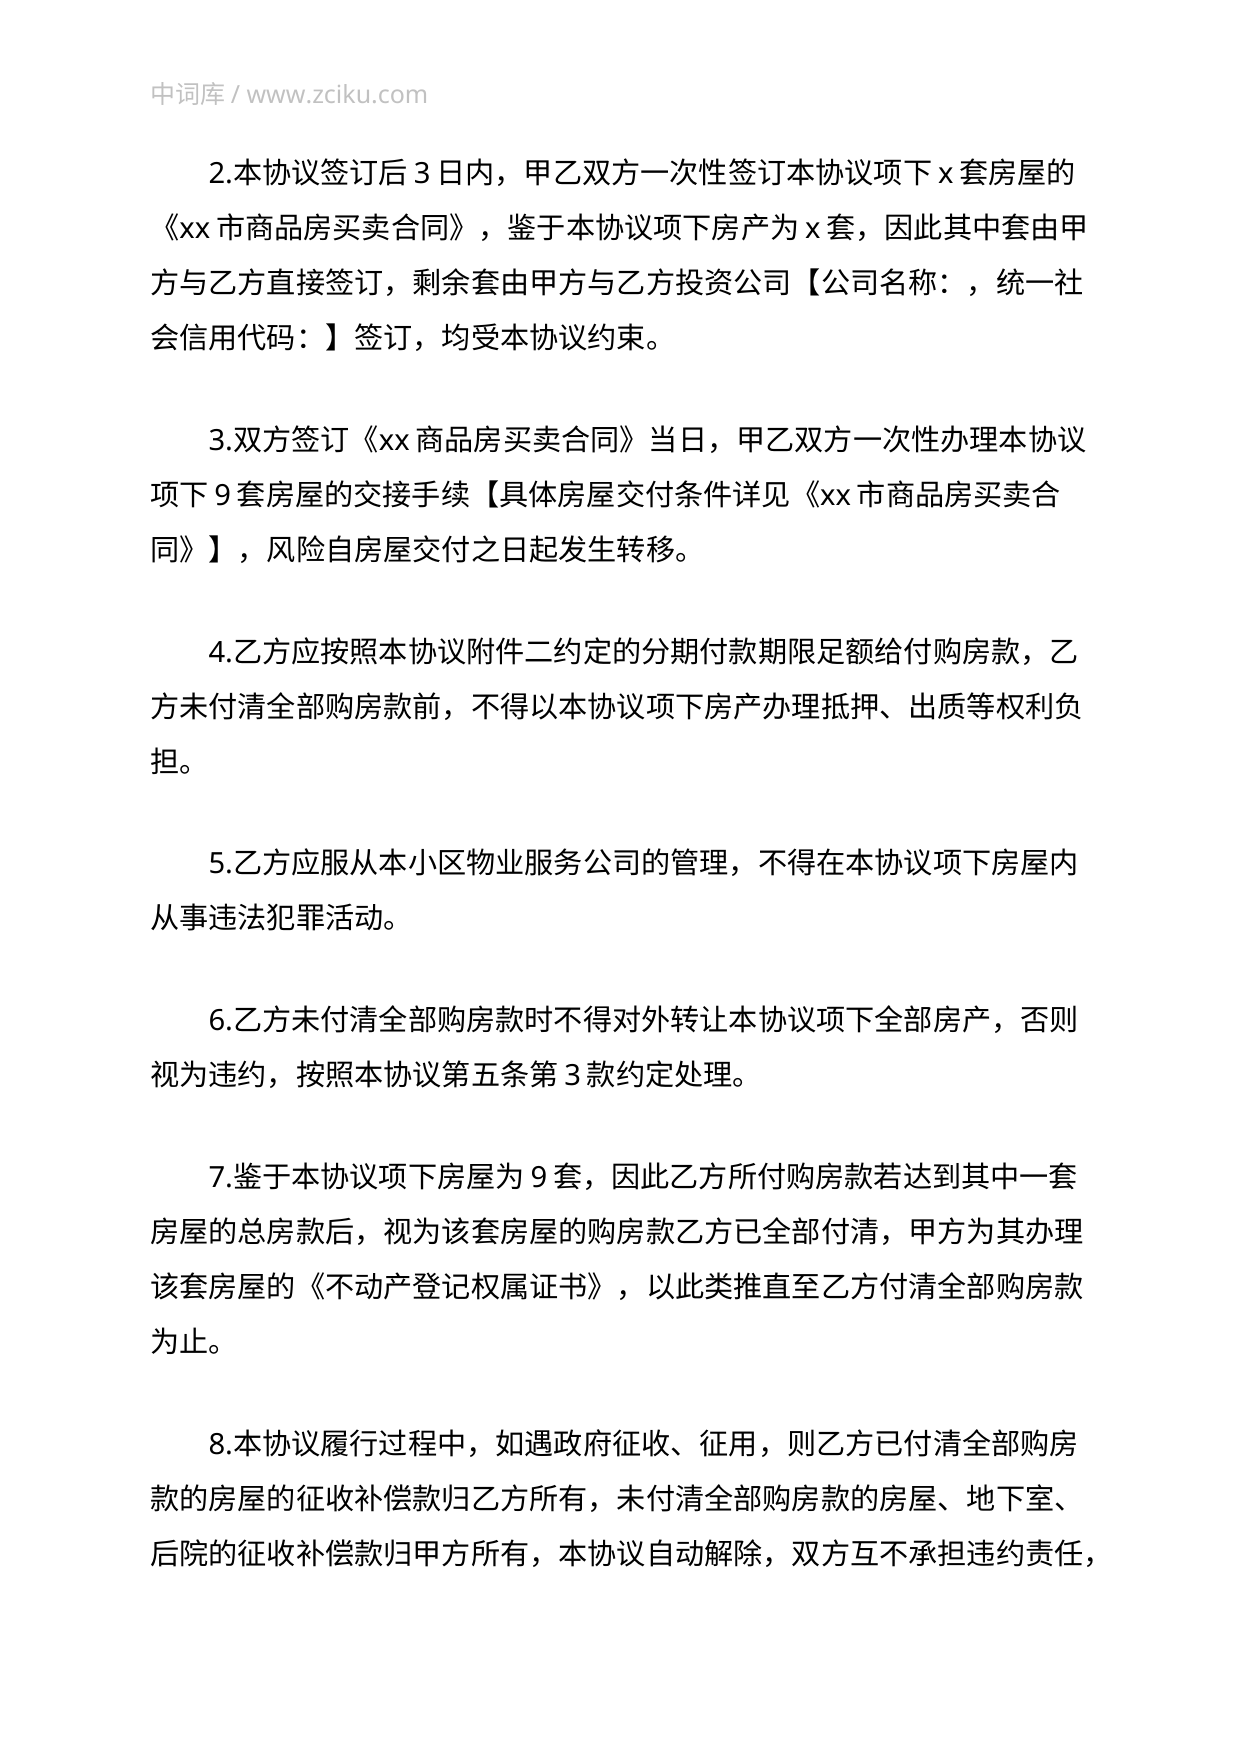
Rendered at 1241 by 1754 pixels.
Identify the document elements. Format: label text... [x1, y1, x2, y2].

text 2.本协议签订后3日内，甲乙双方一次性签订本协议项下x套房屋的《xx市商品房买卖合同》，鉴于本协议项下房产为x套，因此其中套由甲方与乙方直接签订，剩余套由甲方与乙方投资公司【公司名称：，统一社会信用代码：】签订，均受本协议约束。 [150, 150, 1090, 357]
text 3.双方签订《xx商品房买卖合同》当日，甲乙双方一次性办理本协议项下9套房屋的交接手续【具体房屋交付条件详见《xx市商品房买卖合同》】，风险自房屋交付之日起发生转移。 [150, 417, 1090, 569]
text 6.乙方未付清全部购房款时不得对外转让本协议项下全部房产，否则视为违约，按照本协议第五条第3款约定处理。 [150, 997, 1090, 1094]
text 7.鉴于本协议项下房屋为9套，因此乙方所付购房款若达到其中一套房屋的总房款后，视为该套房屋的购房款乙方已全部付清，甲方为其办理该套房屋的《不动产登记权属证书》，以此类推直至乙方付清全部购房款为止。 [150, 1154, 1090, 1361]
text 4.乙方应按照本协议附件二约定的分期付款期限足额给付购房款，乙方未付清全部购房款前，不得以本协议项下房产办理抵押、出质等权利负担。 [150, 628, 1090, 781]
text 5.乙方应服从本小区物业服务公司的管理，不得在本协议项下房屋内从事违法犯罪活动。 [150, 840, 1090, 937]
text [150, 1420, 1090, 1573]
